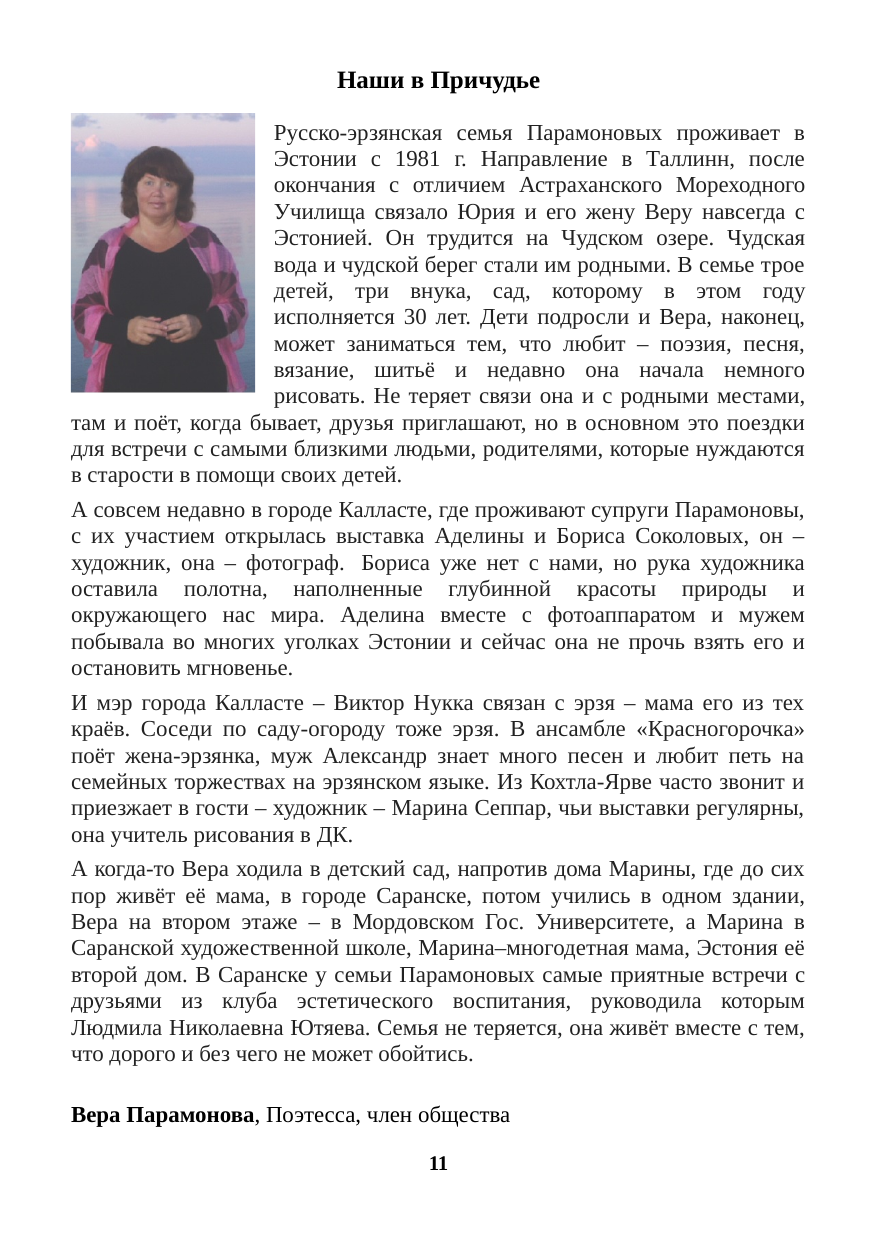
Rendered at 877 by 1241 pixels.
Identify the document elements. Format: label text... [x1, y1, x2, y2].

text И мэр города Калласте – Виктор Нукка связан с эрзя – мама его из тех краёв. Соседи по саду-огороду тоже эрзя. В ансамбле «Красногорочка» поёт жена-эрзянка, муж Александр знает много песен и любит петь на семейных торжествах на эрзянском языке. Из Кохтла-Ярве часто звонит и приезжает в гости – художник – Марина Сеппар, чьи выставки регулярны, она учитель рисования в ДК. [71, 689, 806, 847]
text Русско-эрзянская семья Парамоновых проживает в Эстонии с 1981 г. Направление в Таллинн, после окончания с отличием Астраханского Мореходного Училища связало Юрия и его жену Веру навсегда с Эстонией. Он трудится на Чудском озере. Чудская вода и чудской берег стали им родными. В семье трое детей, три внука, сад, которому в этом году исполняется 30 лет. Дети подросли и Вера, наконец, может заниматься тем, что любит – поэзия, песня, вязание, шитьё и недавно она начала немного рисовать. Не теряет связи она и с родными местами, там и поёт, когда бывает, друзья приглашают, но в основном это поездки для встречи с самыми близкими людьми, родителями, которые нуждаются в старости в помощи своих детей. [71, 119, 806, 488]
text Вера Парамонова, Поэтесса, член общества [71, 1101, 806, 1127]
text Наши в Причудье [71, 65, 806, 94]
text А когда-то Вера ходила в детский сад, напротив дома Марины, где до сих пор живёт её мама, в городе Саранске, потом учились в одном здании, Вера на втором этаже – в Мордовском Гос. Университете, а Марина в Саранской художественной школе, Марина–многодетная мама, Эстония её второй дом. В Саранске у семьи Парамоновых самые приятные встречи с друзьями из клуба эстетического воспитания, руководила которым Людмила Николаевна Ютяева. Семья не теряется, она живёт вместе с тем, что дорого и без чего не может обойтись. [71, 855, 806, 1066]
text А совсем недавно в городе Калласте, где проживают супруги Парамоновы, с их участием открылась выставка Аделины и Бориса Соколовых, он – художник, она – фотограф. Бориса уже нет с нами, но рука художника оставила полотна, наполненные глубинной красоты природы и окружающего нас мира. Аделина вместе с фотоаппаратом и мужем побывала во многих уголках Эстонии и сейчас она не прочь взять его и остановить мгновенье. [71, 496, 806, 681]
